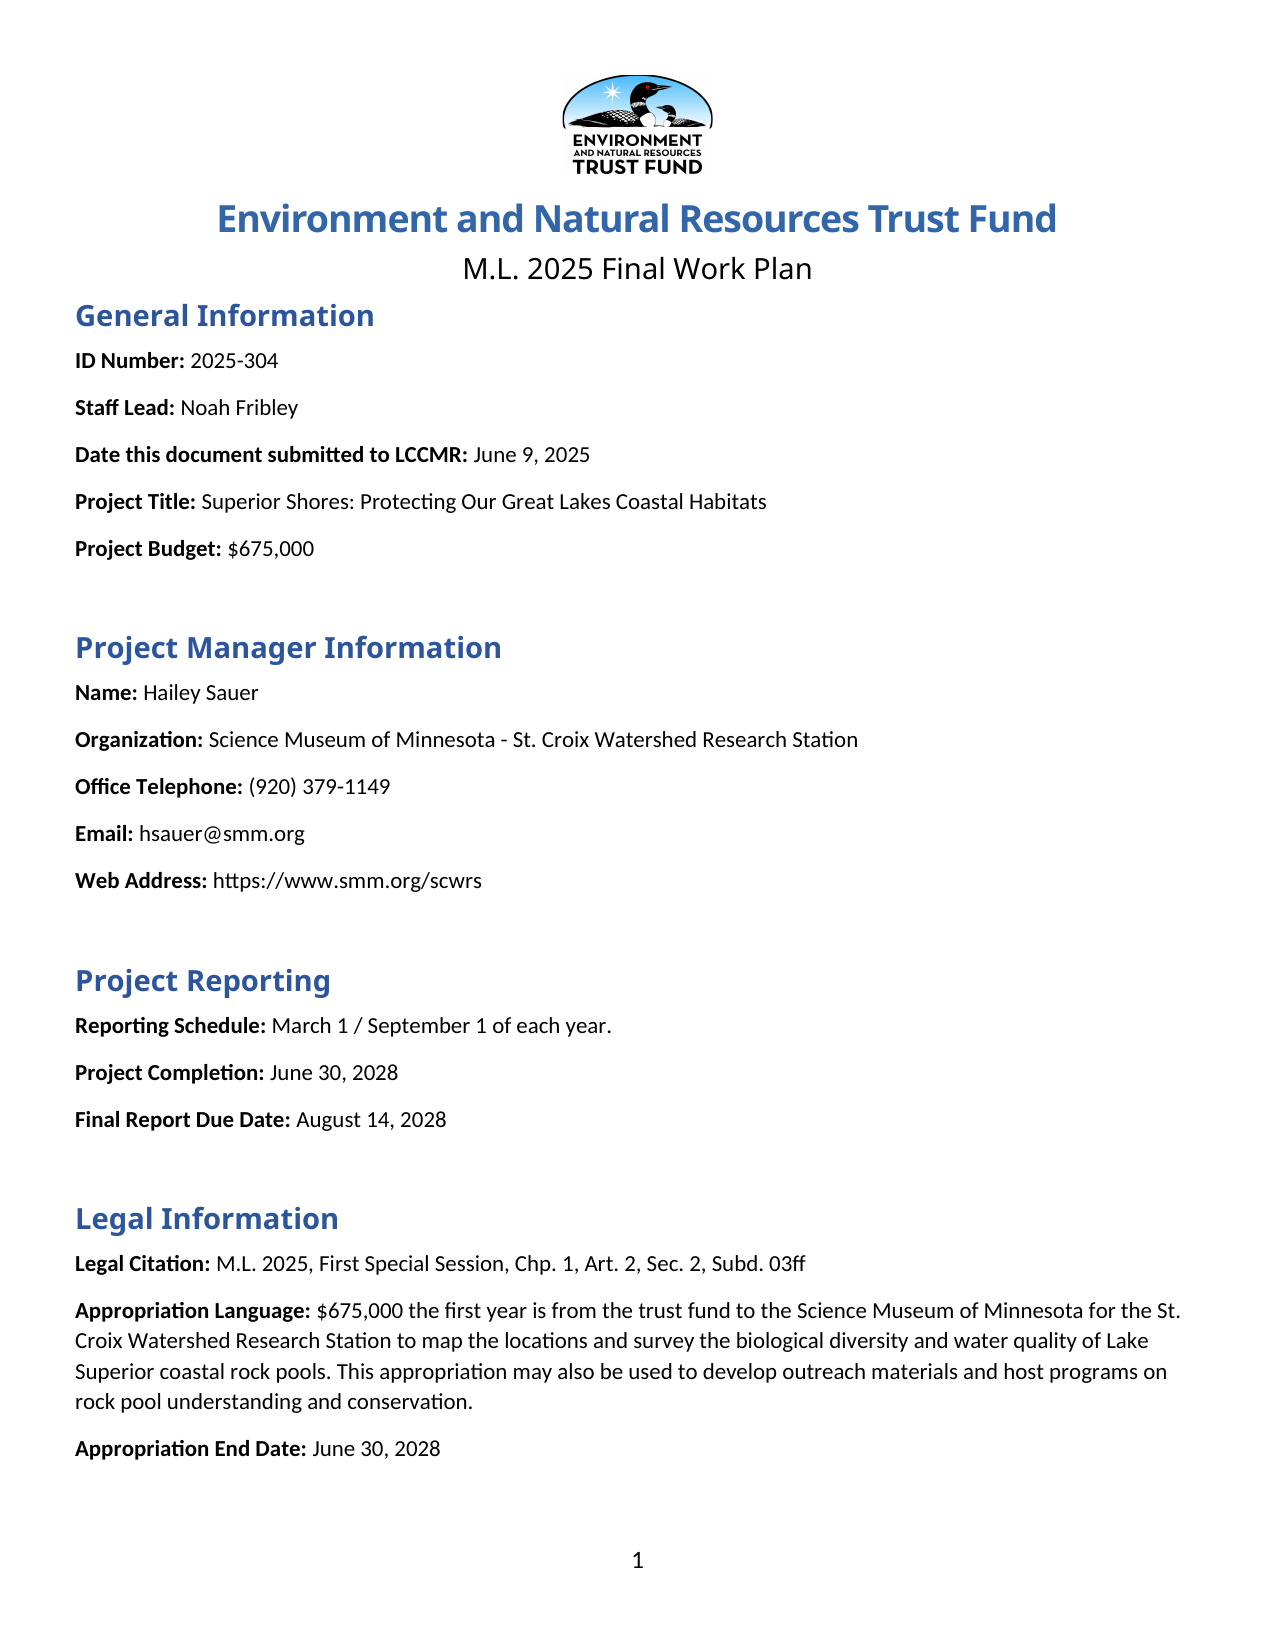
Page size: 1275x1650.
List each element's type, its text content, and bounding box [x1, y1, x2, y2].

text Project Title: Superior Shores: Protecting Our Great Lakes Coastal Habitats [75, 487, 1200, 515]
text Appropriation End Date: June 30, 2028 [75, 1434, 1200, 1462]
text Office Telephone: (920) 379-1149 [75, 772, 1200, 800]
text Email: hsauer@smm.org [75, 819, 1200, 847]
text Appropriation Language: $675,000 the first year is from the trust fund to the Science Museum of Minnesota for the St. Croix Watershed Research Station to map the locations and survey the biological diversity and water quality of Lake Superior coastal rock pools. This appropriation may also be used to develop outreach materials and host programs on rock pool understanding and conservation. [75, 1296, 1200, 1415]
subtitle Legal Information [75, 1198, 1200, 1238]
title Environment and Natural Resources Trust Fund [75, 193, 1200, 244]
picture [562, 75, 713, 174]
text Date this document submitted to LCCMR: June 9, 2025 [75, 440, 1200, 468]
text Reporting Schedule: March 1 / September 1 of each year. [75, 1011, 1200, 1039]
text Web Address: https://www.smm.org/scwrs [75, 866, 1200, 894]
subtitle M.L. 2025 Final Work Plan [75, 248, 1200, 288]
text Project Budget: $675,000 [75, 534, 1200, 562]
subtitle Project Reporting [75, 960, 1200, 999]
text Staff Lead: Noah Fribley [75, 393, 1200, 421]
text Legal Citation: M.L. 2025, First Special Session, Chp. 1, Art. 2, Sec. 2, Subd. 03ff [75, 1249, 1200, 1278]
text Project Completion: June 30, 2028 [75, 1058, 1200, 1086]
text Organization: Science Museum of Minnesota - St. Croix Watershed Research Station [75, 725, 1200, 753]
text Name: Hailey Sauer [75, 678, 1200, 707]
subtitle General Information [75, 295, 1200, 335]
text Final Report Due Date: August 14, 2028 [75, 1105, 1200, 1133]
text ID Number: 2025-304 [75, 346, 1200, 374]
subtitle Project Manager Information [75, 627, 1200, 667]
